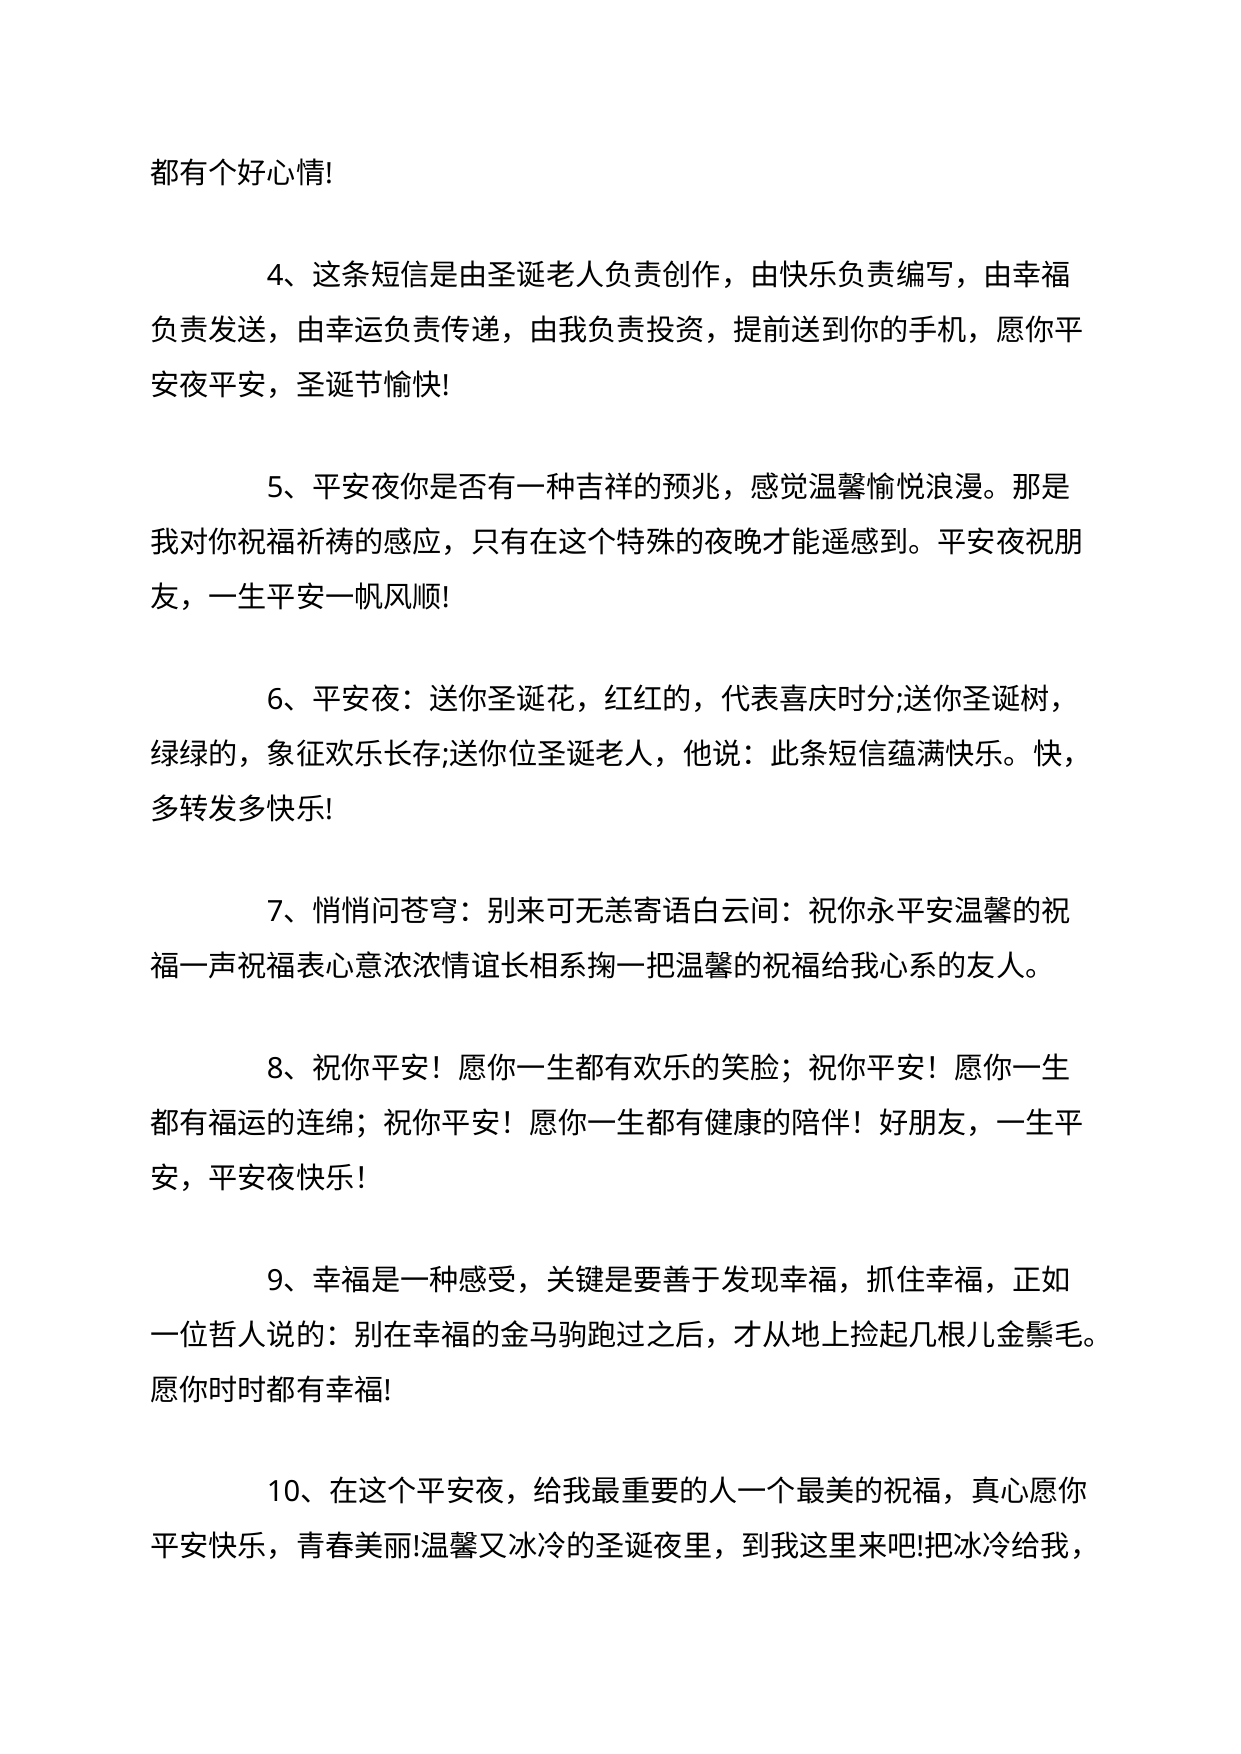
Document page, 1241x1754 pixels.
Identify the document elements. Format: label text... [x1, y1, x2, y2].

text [150, 1468, 1090, 1565]
text 8、祝你平安！愿你一生都有欢乐的笑脸；祝你平安！愿你一生都有福运的连绵；祝你平安！愿你一生都有健康的陪伴！好朋友，一生平安，平安夜快乐！ [150, 1044, 1090, 1197]
text 6、平安夜：送你圣诞花，红红的，代表喜庆时分;送你圣诞树，绿绿的，象征欢乐长存;送你位圣诞老人，他说：此条短信蕴满快乐。快，多转发多快乐! [150, 676, 1090, 828]
text 9、幸福是一种感受，关键是要善于发现幸福，抓住幸福，正如一位哲人说的：别在幸福的金马驹跑过之后，才从地上捡起几根儿金鬃毛。愿你时时都有幸福! [150, 1256, 1090, 1408]
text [150, 150, 1090, 192]
text 4、这条短信是由圣诞老人负责创作，由快乐负责编写，由幸福负责发送，由幸运负责传递，由我负责投资，提前送到你的手机，愿你平安夜平安，圣诞节愉快! [150, 252, 1090, 404]
text 7、悄悄问苍穹：别来可无恙寄语白云间：祝你永平安温馨的祝福一声祝福表心意浓浓情谊长相系掬一把温馨的祝福给我心系的友人。 [150, 888, 1090, 985]
text 5、平安夜你是否有一种吉祥的预兆，感觉温馨愉悦浪漫。那是我对你祝福祈祷的感应，只有在这个特殊的夜晚才能遥感到。平安夜祝朋友，一生平安一帆风顺! [150, 464, 1090, 616]
